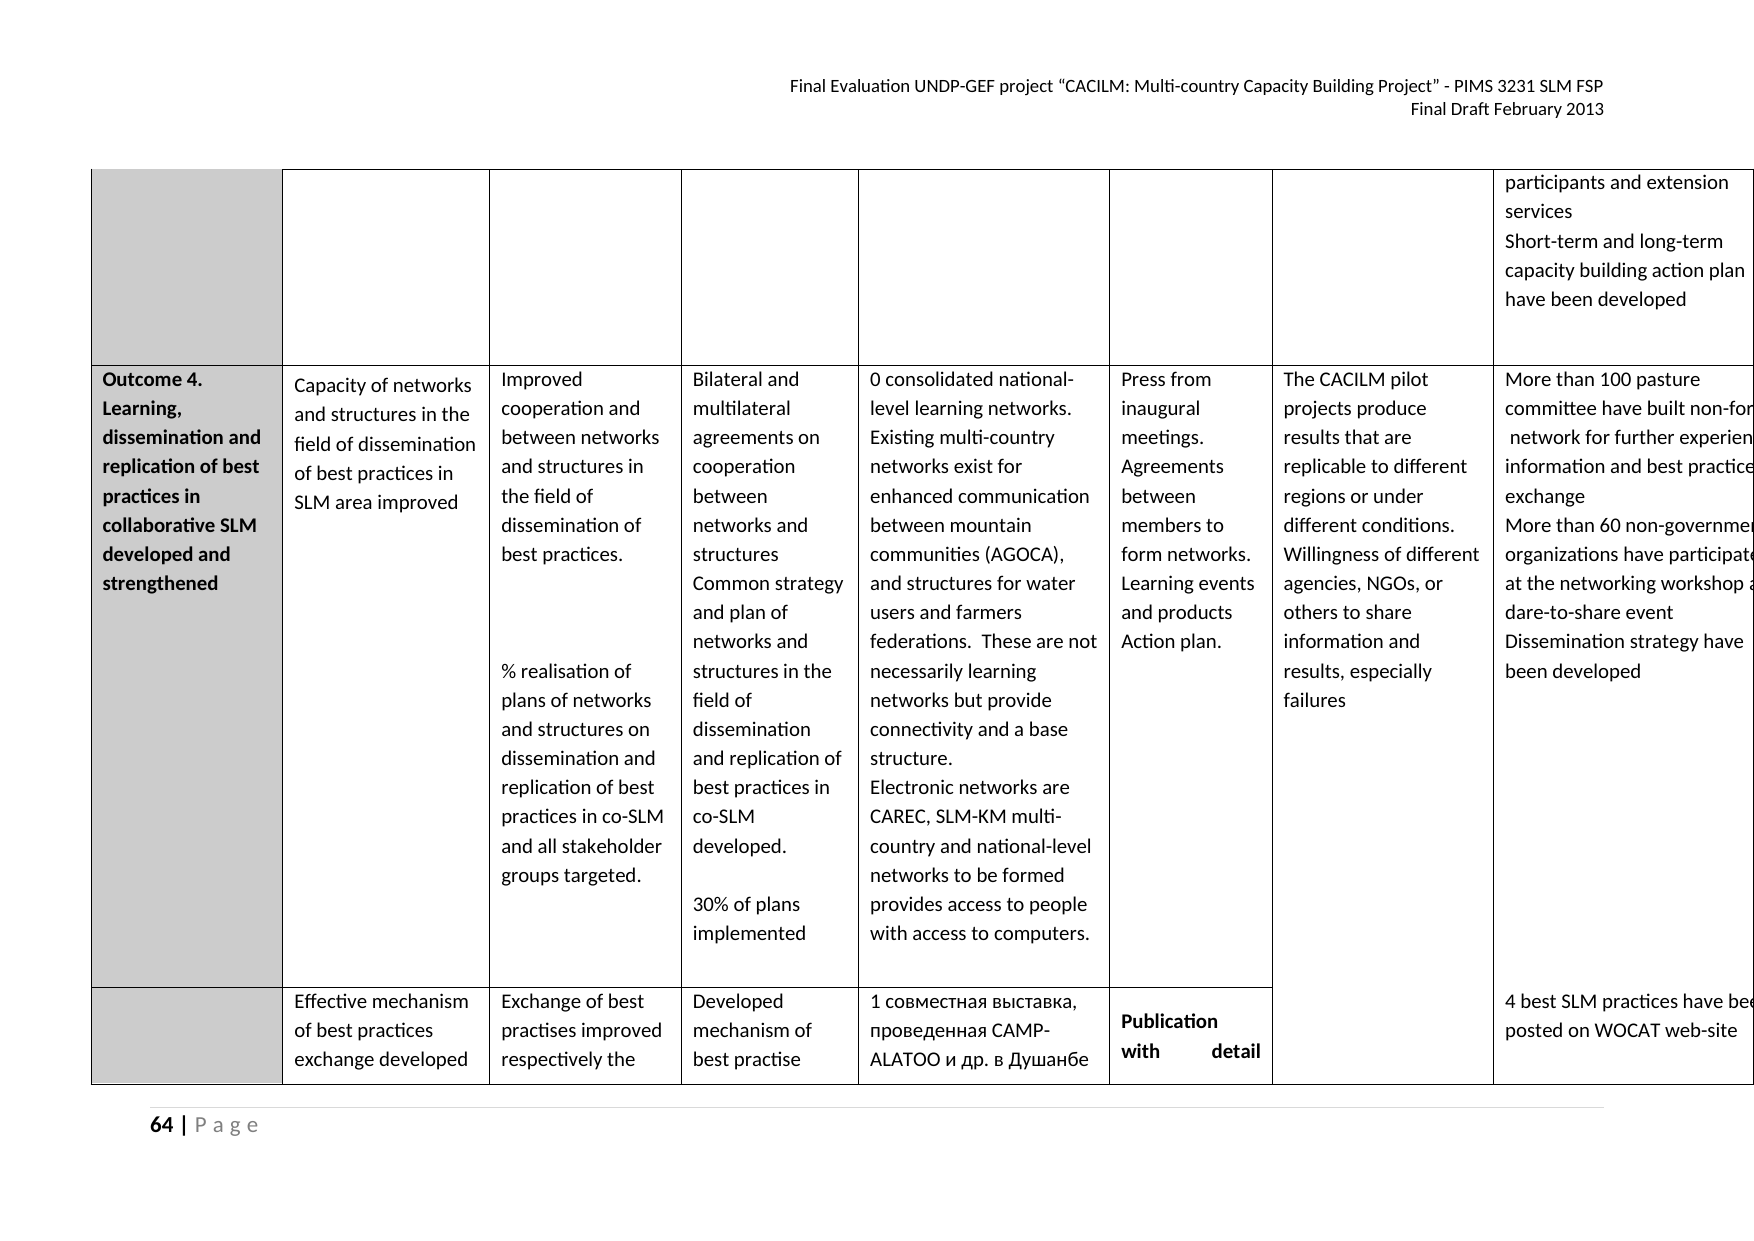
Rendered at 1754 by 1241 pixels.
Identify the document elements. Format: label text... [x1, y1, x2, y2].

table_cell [682, 988, 858, 1083]
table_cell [283, 988, 489, 1083]
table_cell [1110, 170, 1272, 365]
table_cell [1494, 987, 1753, 1083]
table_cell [283, 170, 489, 365]
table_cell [490, 170, 681, 365]
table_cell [682, 170, 858, 365]
table_cell Improved cooperation and between networks and structures in the field of dissemination of best practices. % realisation of plans of networks and structures on dissemination and replication of best practices in co-SLM and all stakeholder groups targeted. [490, 366, 681, 987]
table_cell Outcome 4. Learning, dissemination and replication of best practices in collaborative SLM developed and strengthened [92, 366, 282, 987]
table_cell Press from inaugural meetings. Agreements between members to form networks. Learning events and products Action plan. [1110, 366, 1272, 987]
table_cell [92, 169, 282, 365]
table_cell Bilateral and multilateral agreements on cooperation between networks and structures Common strategy and plan of networks and structures in the field of dissemination and replication of best practices in co-SLM developed. 30% of plans implemented [682, 366, 858, 987]
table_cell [490, 988, 681, 1083]
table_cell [1110, 988, 1272, 1083]
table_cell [1273, 170, 1493, 365]
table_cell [1494, 170, 1753, 365]
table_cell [859, 988, 1109, 1083]
table_cell More than 100 pasture committee have built non-formal network for further experience, information and best practices exchange More than 60 non-government organizations have participated at the networking workshop and dare-to-share event Dissemination strategy have been developed [1494, 366, 1753, 987]
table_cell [859, 170, 1109, 365]
table_cell The CACILM pilot projects produce results that are replicable to different regions or under different conditions. Willingness of different agencies, NGOs, or others to share information and results, especially failures [1273, 366, 1493, 1083]
table_cell 0 consolidated national-level learning networks. Existing multi-country networks exist for enhanced communication between mountain communities (AGOCA), and structures for water users and farmers federations. These are not necessarily learning networks but provide connectivity and a base structure. Electronic networks are CAREC, SLM-KM multi-country and national-level networks to be formed provides access to people with access to computers. [859, 366, 1109, 987]
table_cell [92, 988, 282, 1083]
table_cell Capacity of networks and structures in the field of dissemination of best practices in SLM area improved [283, 366, 489, 987]
